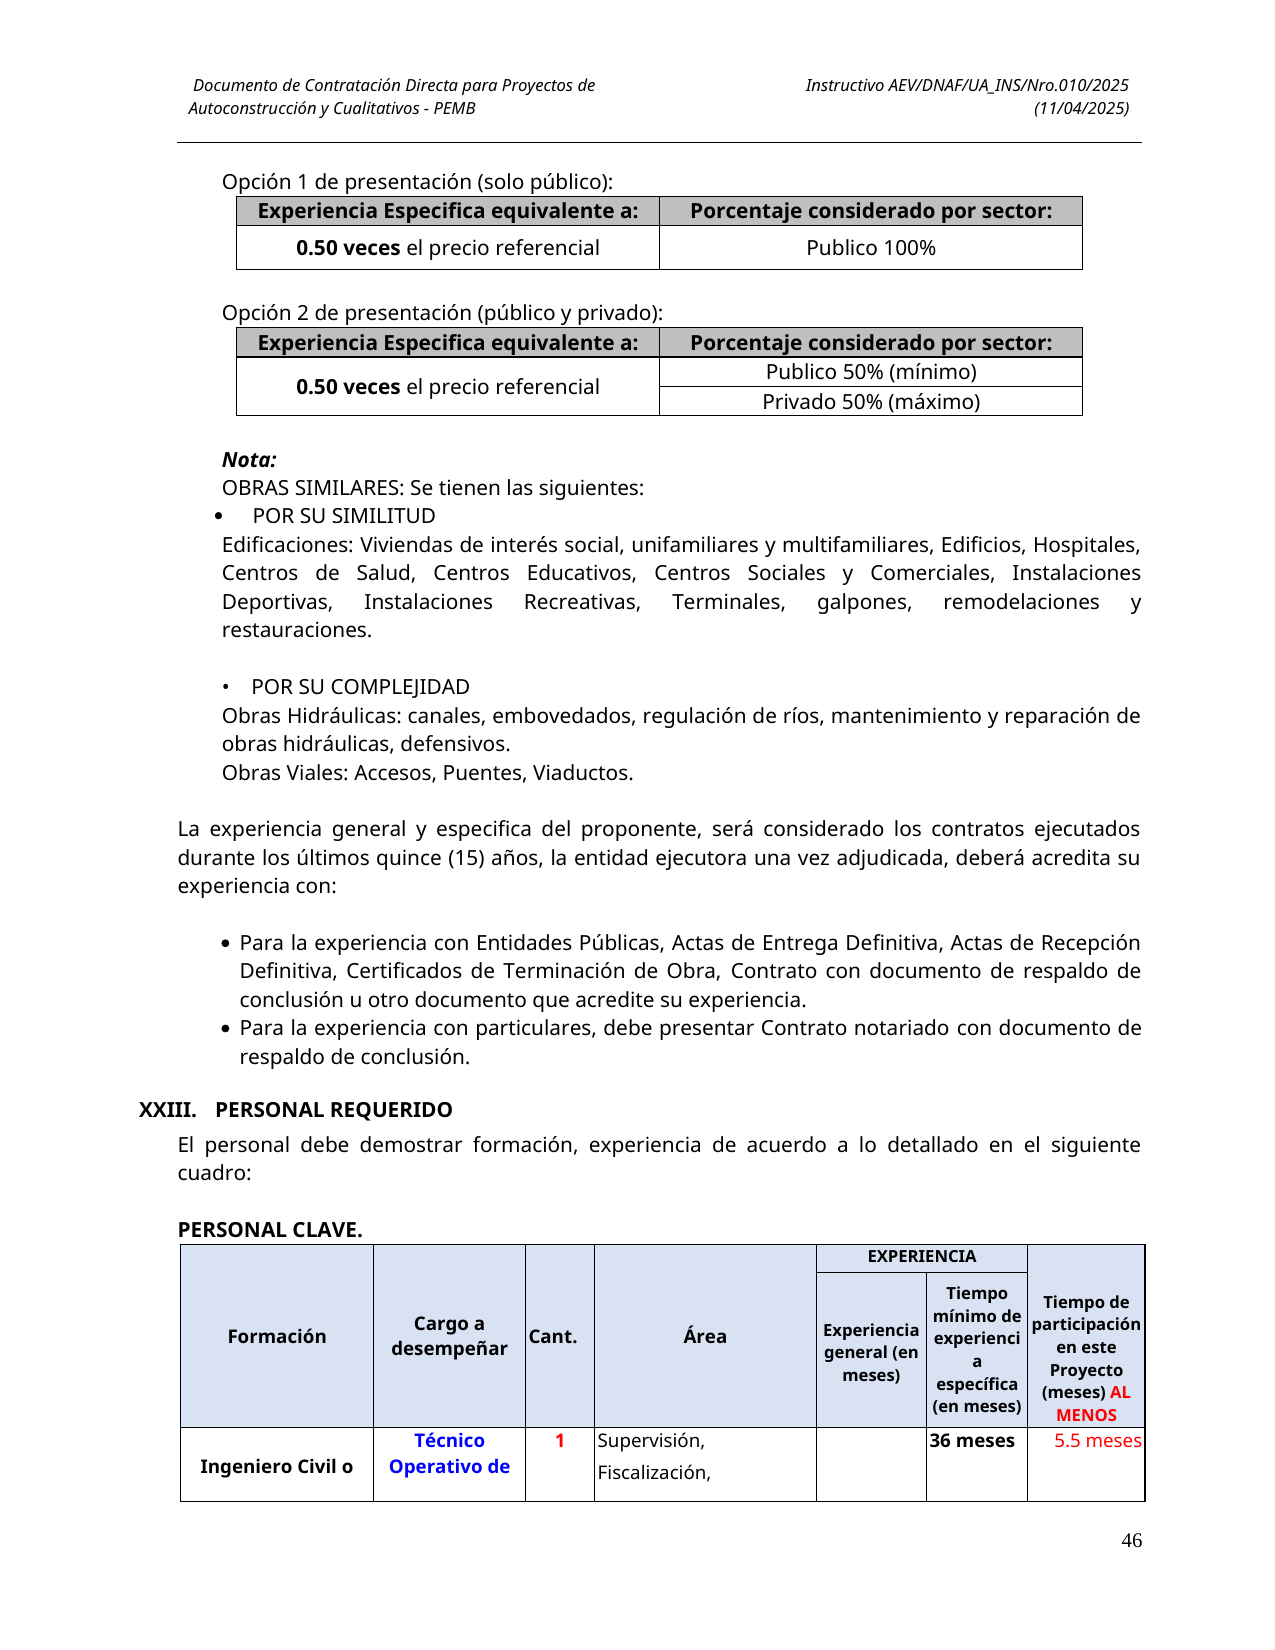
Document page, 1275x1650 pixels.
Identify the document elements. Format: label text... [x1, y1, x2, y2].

text Opción 1 de presentación (solo público): [222, 167, 1142, 196]
text • POR SU COMPLEJIDAD [222, 672, 1142, 701]
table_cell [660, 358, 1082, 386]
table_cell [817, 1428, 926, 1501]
list PERSONAL REQUERIDO [197, 1095, 1142, 1124]
text El personal debe demostrar formación, experiencia de acuerdo a lo detallado en el siguiente cuadro: [177, 1130, 1142, 1187]
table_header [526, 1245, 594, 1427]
text Opción 2 de presentación (público y privado): [222, 298, 1142, 327]
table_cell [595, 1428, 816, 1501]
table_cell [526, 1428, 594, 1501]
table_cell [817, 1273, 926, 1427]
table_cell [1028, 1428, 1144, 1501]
text Edificaciones: Viviendas de interés social, unifamiliares y multifamiliares, Edificios, Hospitales, Centros de Salud, Centros Educativos, Centros Sociales y Comerciales, Instalaciones Deportivas, Instalaciones Recreativas, Terminales, galpones, remodelaciones y restauraciones. [222, 530, 1142, 644]
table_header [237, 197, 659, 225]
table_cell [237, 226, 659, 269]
text PERSONAL CLAVE. [177, 1215, 1142, 1244]
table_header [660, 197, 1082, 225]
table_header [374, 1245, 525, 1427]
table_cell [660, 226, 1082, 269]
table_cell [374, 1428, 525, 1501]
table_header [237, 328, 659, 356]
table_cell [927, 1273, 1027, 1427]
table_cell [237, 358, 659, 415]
text Obras Viales: Accesos, Puentes, Viaductos. [222, 758, 1142, 786]
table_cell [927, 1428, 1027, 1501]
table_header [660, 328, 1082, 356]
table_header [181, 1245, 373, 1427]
list POR SU SIMILITUD [215, 502, 1142, 530]
text Obras Hidráulicas: canales, embovedados, regulación de ríos, mantenimiento y reparación de obras hidráulicas, defensivos. [222, 701, 1142, 758]
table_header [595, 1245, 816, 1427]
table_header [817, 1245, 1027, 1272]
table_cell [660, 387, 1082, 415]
list Para la experiencia con Entidades Públicas, Actas de Entrega Definitiva, Actas de Recepción Definitiva, Certificados de Terminación de Obra, Contrato con documento de respaldo de conclusión u otro documento que acredite su experiencia. [222, 928, 1142, 1013]
text OBRAS SIMILARES: Se tienen las siguientes: [222, 473, 1142, 502]
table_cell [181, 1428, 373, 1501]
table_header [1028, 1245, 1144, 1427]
text Nota: [222, 445, 1142, 473]
text La experiencia general y especifica del proponente, será considerado los contratos ejecutados durante los últimos quince (15) años, la entidad ejecutora una vez adjudicada, deberá acredita su experiencia con: [177, 814, 1142, 900]
list Para la experiencia con particulares, debe presentar Contrato notariado con documento de respaldo de conclusión. [222, 1013, 1142, 1070]
